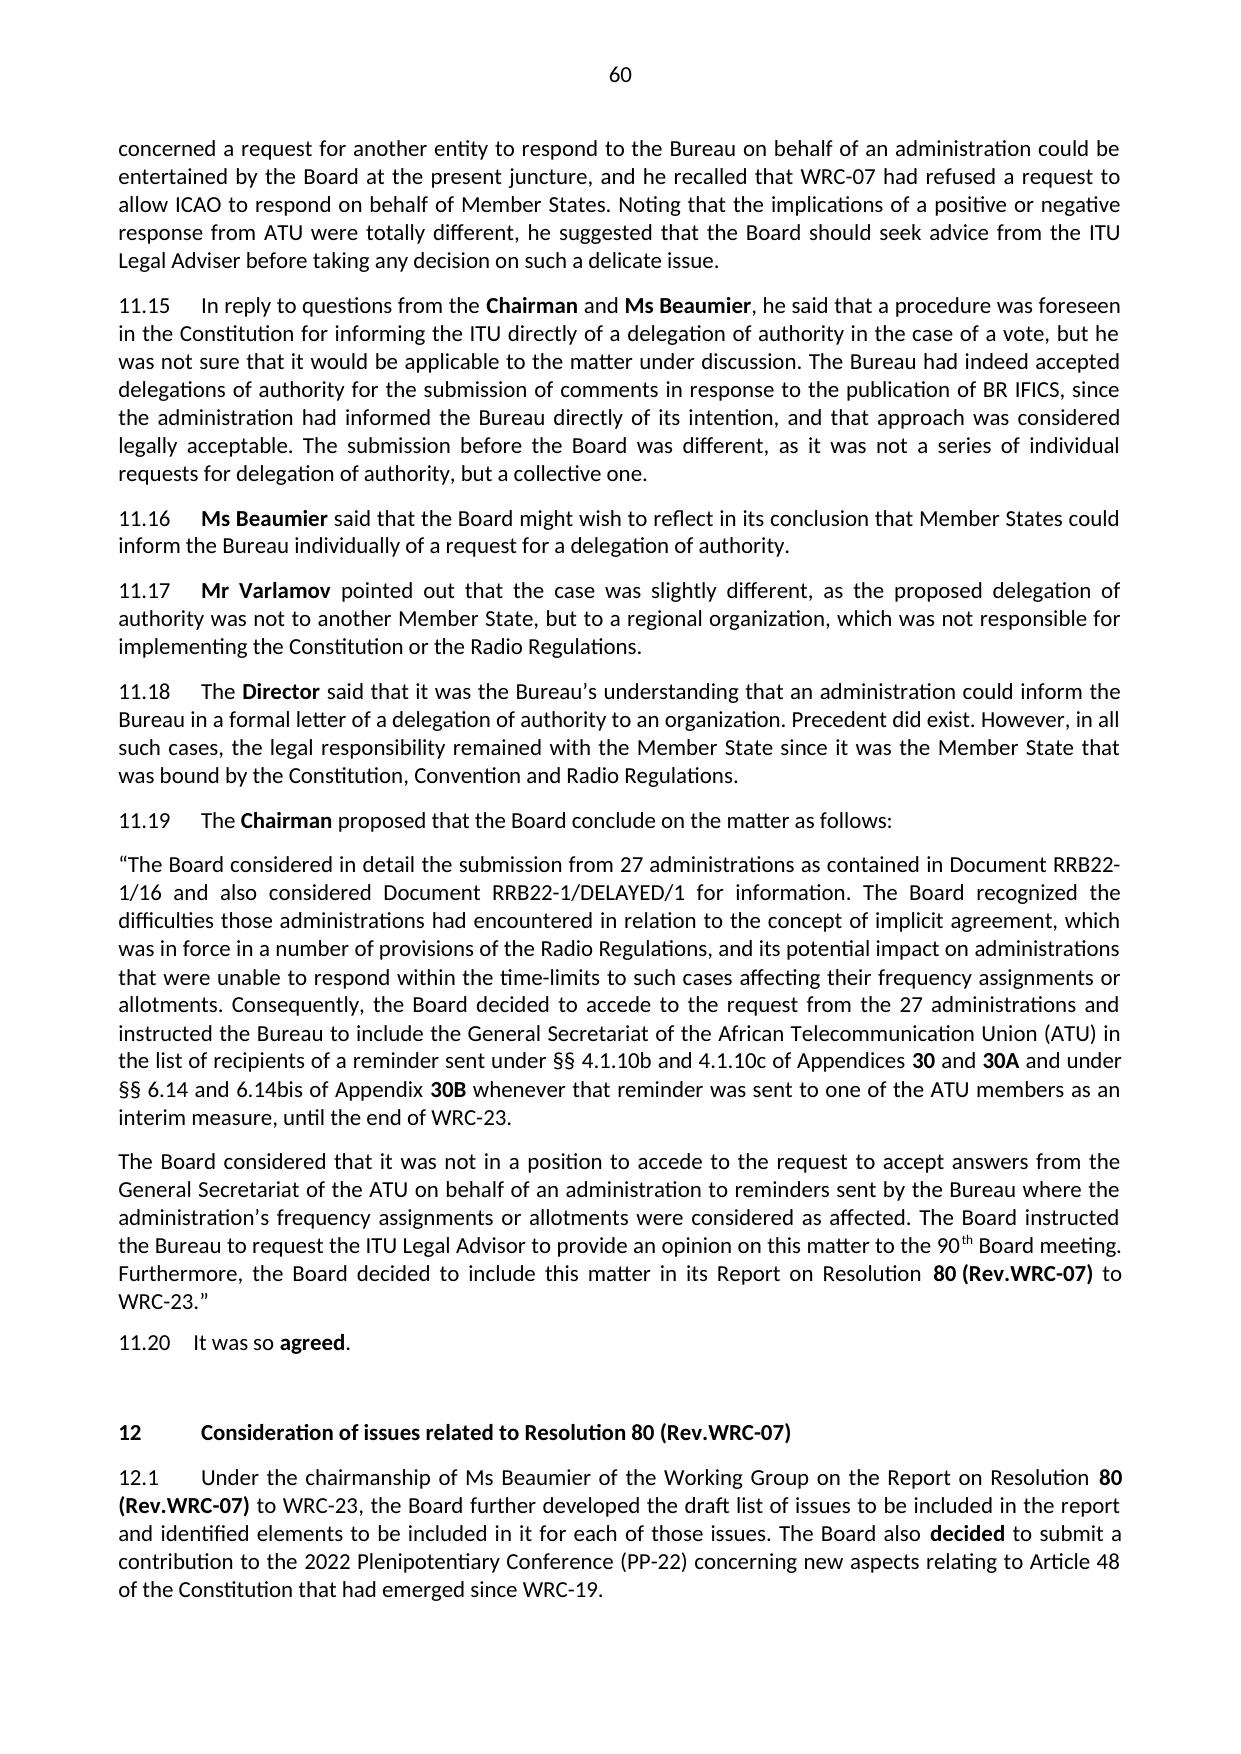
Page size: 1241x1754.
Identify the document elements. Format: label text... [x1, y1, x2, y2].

text “The Board considered in detail the submission from 27 administrations as contained in Document RRB22-1/16 and also considered Document RRB22-1/DELAYED/1 for information. The Board recognized the difficulties those administrations had encountered in relation to the concept of implicit agreement, which was in force in a number of provisions of the Radio Regulations, and its potential impact on administrations that were unable to respond within the time-limits to such cases affecting their frequency assignments or allotments. Consequently, the Board decided to accede to the request from the 27 administrations and instructed the Bureau to include the General Secretariat of the African Telecommunication Union (ATU) in the list of recipients of a reminder sent under §§ 4.1.10b and 4.1.10c of Appendices 30 and 30A and under §§ 6.14 and 6.14bis of Appendix 30B whenever that reminder was sent to one of the ATU members as an interim measure, until the end of WRC-23. [118, 851, 1122, 1131]
text 11.17 Mr Varlamov pointed out that the case was slightly different, as the proposed delegation of authority was not to another Member State, but to a regional organization, which was not responsible for implementing the Constitution or the Radio Regulations. [118, 576, 1122, 660]
text 11.19 The Chairman proposed that the Board conclude on the matter as follows: [118, 806, 1122, 834]
subtitle 12 Consideration of issues related to Resolution 80 (Rev.WRC-07) [118, 1418, 1122, 1447]
text 11.16 Ms Beaumier said that the Board might wish to reflect in its conclusion that Member States could inform the Bureau individually of a request for a delegation of authority. [118, 504, 1122, 560]
text 11.20 It was so agreed. [118, 1328, 1122, 1356]
text The Board considered that it was not in a position to accede to the request to accept answers from the General Secretariat of the ATU on behalf of an administration to reminders sent by the Bureau where the administration’s frequency assignments or allotments were considered as affected. The Board instructed the Bureau to request the ITU Legal Advisor to provide an opinion on this matter to the 90th Board meeting. Furthermore, the Board decided to include this matter in its Report on Resolution 80 (Rev.WRC-07) to WRC-23.” [118, 1147, 1122, 1316]
text 11.15 In reply to questions from the Chairman and Ms Beaumier, he said that a procedure was foreseen in the Constitution for informing the ITU directly of a delegation of authority in the case of a vote, but he was not sure that it would be applicable to the matter under discussion. The Bureau had indeed accepted delegations of authority for the submission of comments in response to the publication of BR IFICS, since the administration had informed the Bureau directly of its intention, and that approach was considered legally acceptable. The submission before the Board was different, as it was not a series of individual requests for delegation of authority, but a collective one. [118, 291, 1122, 487]
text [118, 134, 1122, 274]
text 11.18 The Director said that it was the Bureau’s understanding that an administration could inform the Bureau in a formal letter of a delegation of authority to an organization. Precedent did exist. However, in all such cases, the legal responsibility remained with the Member State since it was the Member State that was bound by the Constitution, Convention and Radio Regulations. [118, 677, 1122, 789]
text 12.1 Under the chairmanship of Ms Beaumier of the Working Group on the Report on Resolution 80 (Rev.WRC-07) to WRC-23, the Board further developed the draft list of issues to be included in the report and identified elements to be included in it for each of those issues. The Board also decided to submit a contribution to the 2022 Plenipotentiary Conference (PP-22) concerning new aspects relating to Article 48 of the Constitution that had emerged since WRC-19. [118, 1463, 1122, 1603]
